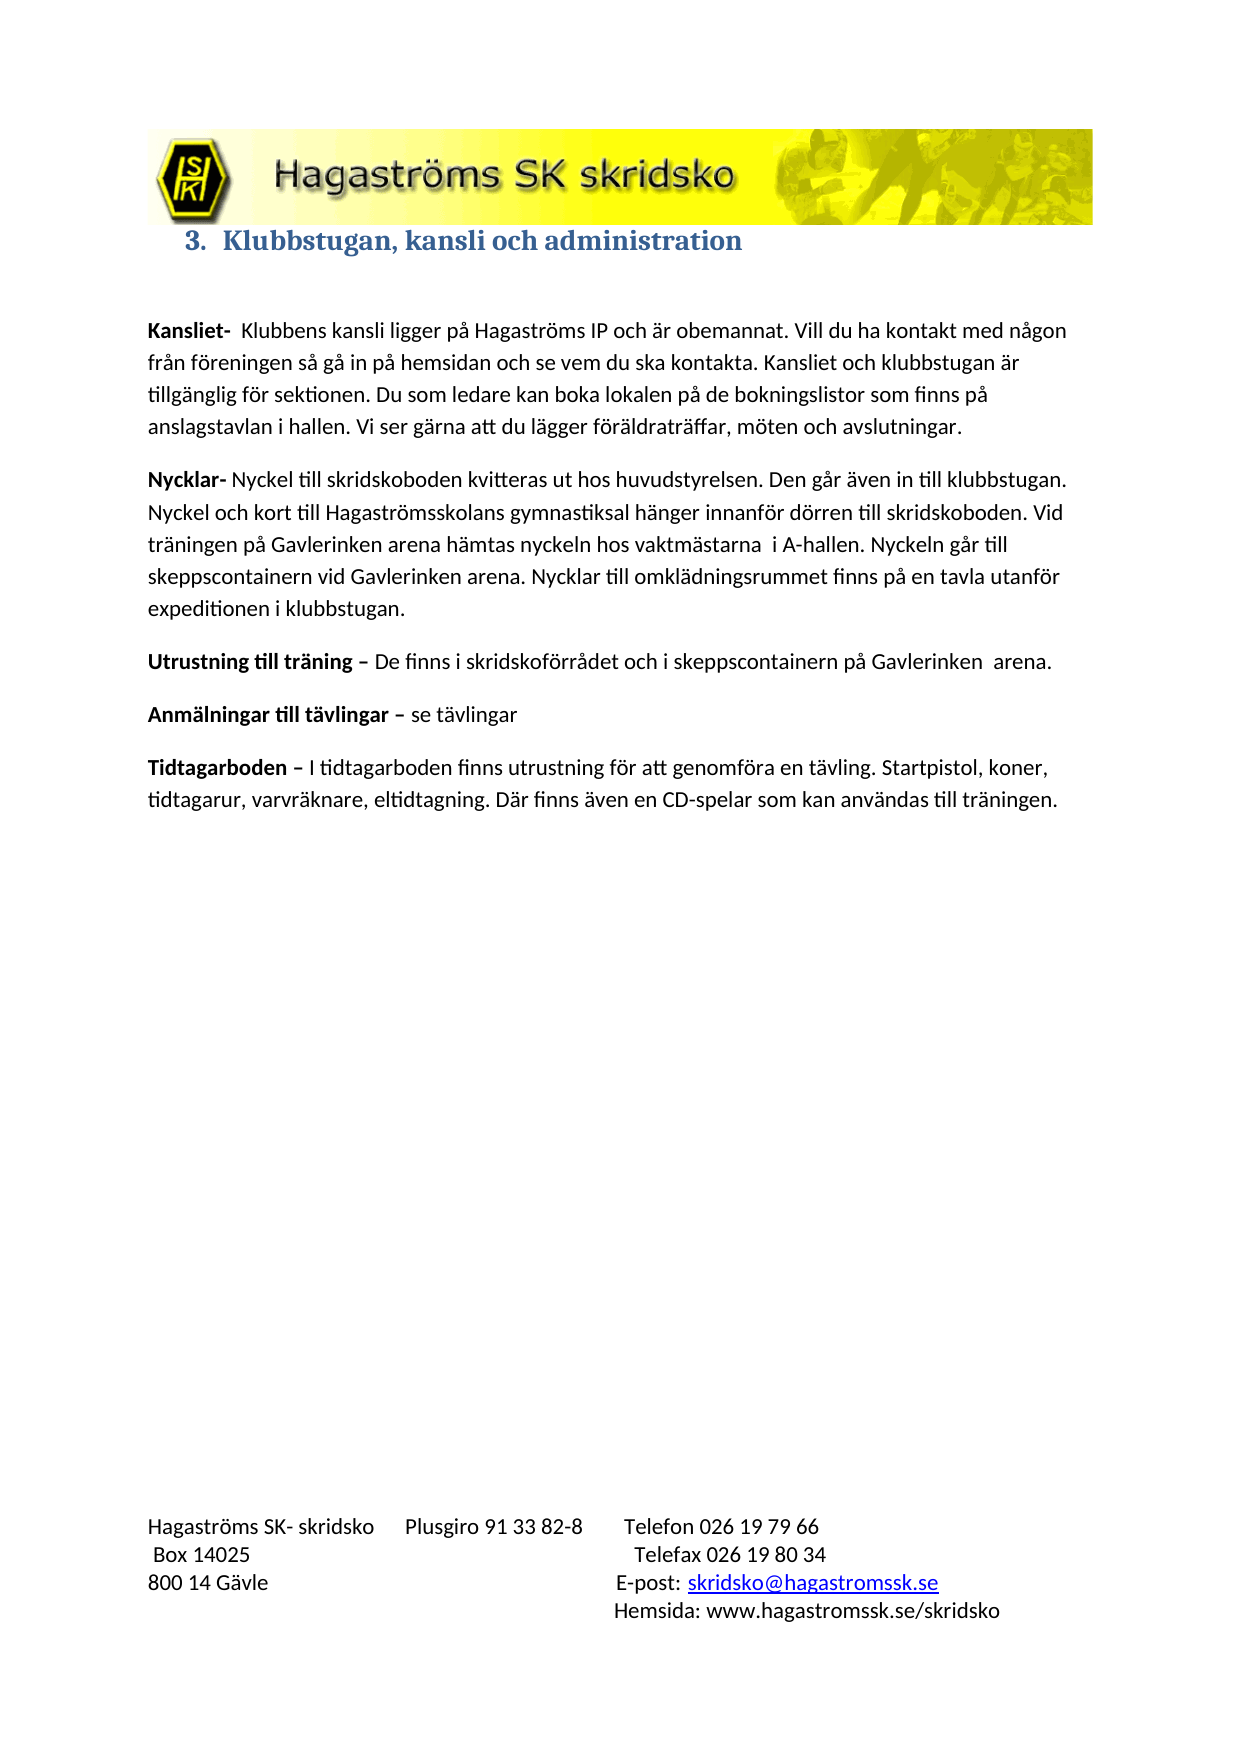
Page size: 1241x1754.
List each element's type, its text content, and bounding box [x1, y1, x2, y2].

picture [147, 129, 1093, 225]
text Kansliet- Klubbens kansli ligger på Hagaströms IP och är obemannat. Vill du ha kontakt med någon från föreningen så gå in på hemsidan och se vem du ska kontakta. Kansliet och klubbstugan är tillgänglig för sektionen. Du som ledare kan boka lokalen på de bokningslistor som finns på anslagstavlan i hallen. Vi ser gärna att du lägger föräldraträffar, möten och avslutningar. [148, 316, 1093, 440]
text Utrustning till träning – De finns i skridskoförrådet och i skeppscontainern på Gavlerinken arena. [148, 647, 1093, 675]
text Nycklar- Nyckel till skridskoboden kvitteras ut hos huvudstyrelsen. Den går även in till klubbstugan. Nyckel och kort till Hagaströmsskolans gymnastiksal hänger innanför dörren till skridskoboden. Vid träningen på Gavlerinken arena hämtas nyckeln hos vaktmästarna i A-hallen. Nyckeln går till skeppscontainern vid Gavlerinken arena. Nycklar till omklädningsrummet finns på en tavla utanför expeditionen i klubbstugan. [148, 465, 1093, 622]
subtitle Klubbstugan, kansli och administration [185, 225, 1093, 258]
text Anmälningar till tävlingar – se tävlingar [148, 700, 1093, 728]
text Tidtagarboden – I tidtagarboden finns utrustning för att genomföra en tävling. Startpistol, koner, tidtagarur, varvräknare, eltidtagning. Där finns även en CD-spelar som kan användas till träningen. [148, 753, 1093, 813]
